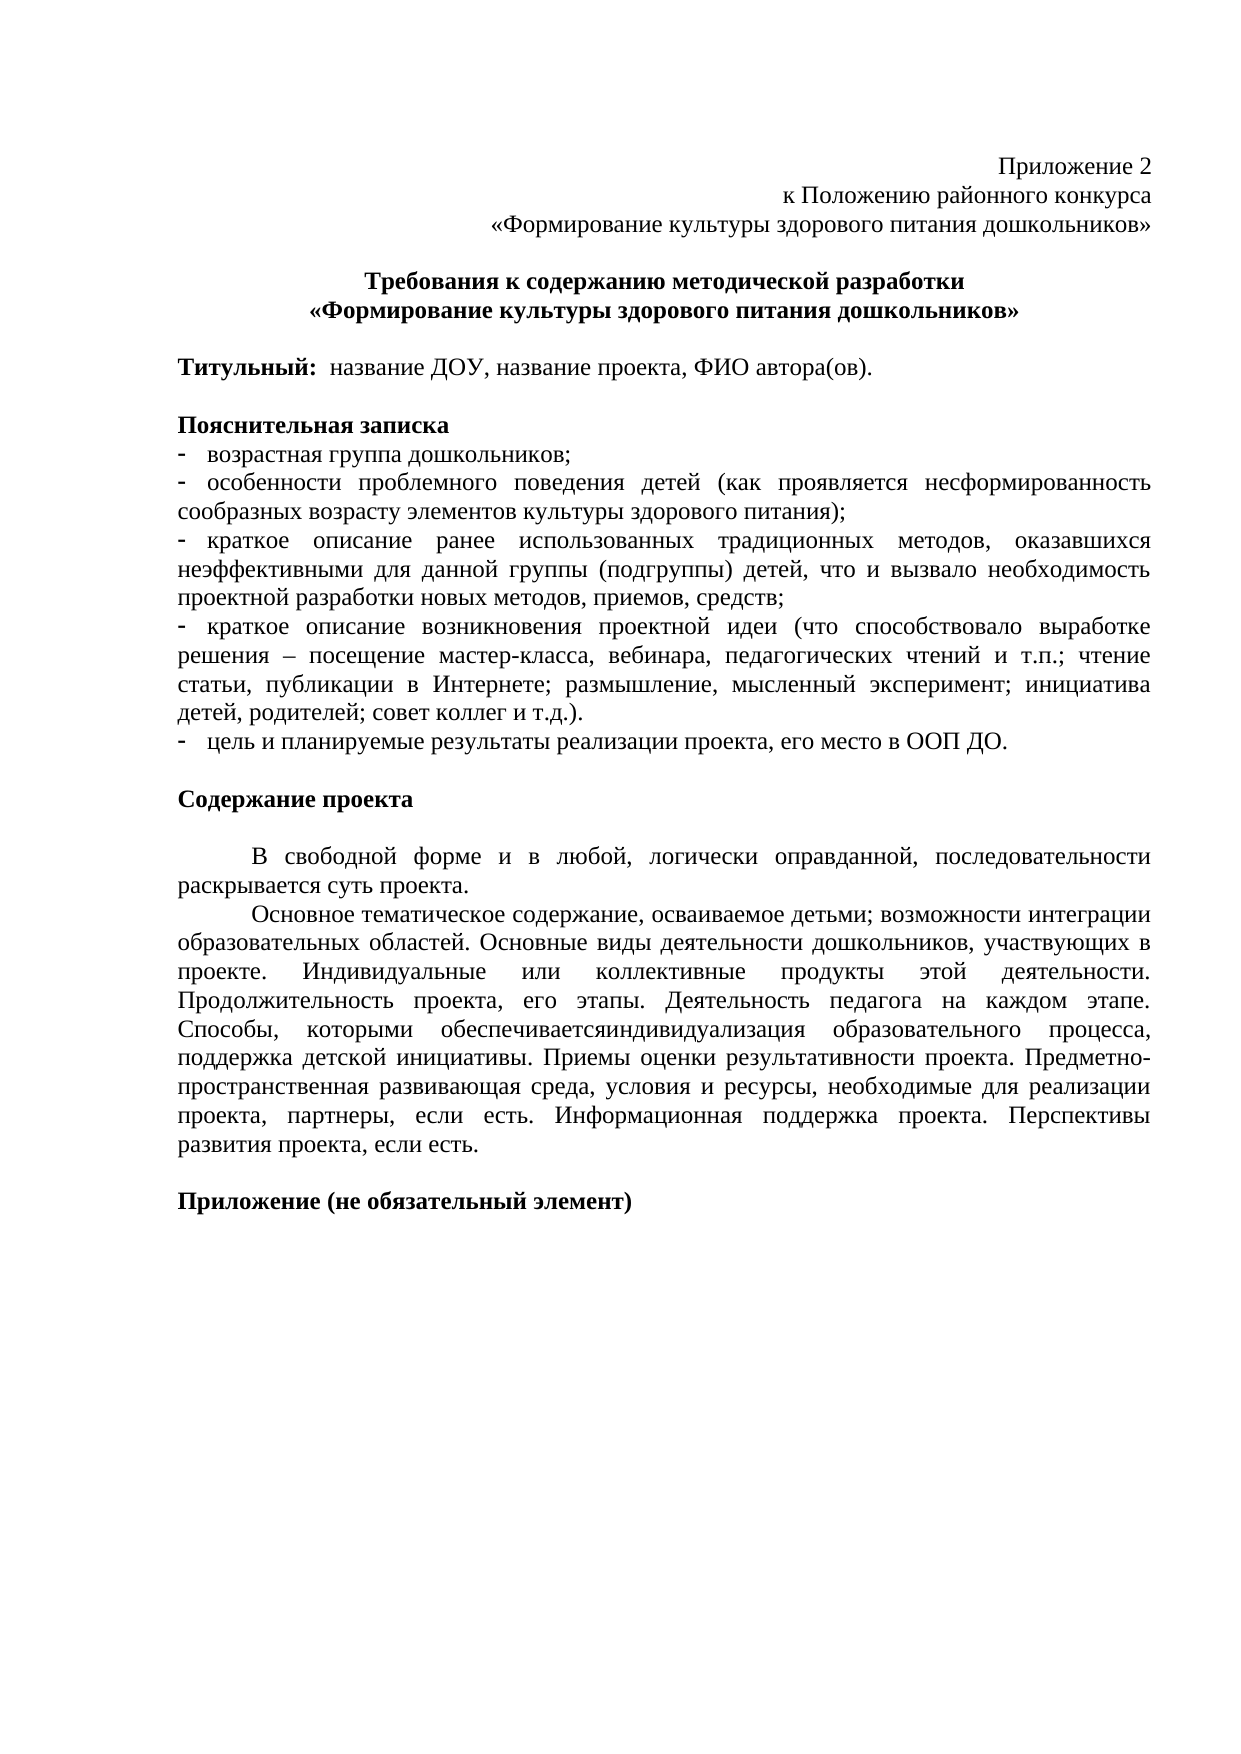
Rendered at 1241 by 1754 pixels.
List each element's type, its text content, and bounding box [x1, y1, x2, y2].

text Приложение 2 [841, 151, 1152, 180]
text Титульный: название ДОУ, название проекта, ФИО автора(ов). [177, 352, 1152, 381]
list краткое описание ранее использованных традиционных методов, оказавшихся неэффективными для данной группы (подгруппы) детей, что и вызвало необходимость проектной разработки новых методов, приемов, средств; [177, 525, 1152, 611]
text «Формирование культуры здорового питания дошкольников» [177, 295, 1152, 324]
text Приложение (не обязательный элемент) [177, 1186, 1152, 1215]
text Пояснительная записка [177, 410, 1152, 439]
list особенности проблемного поведения детей (как проявляется несформированность сообразных возрасту элементов культуры здорового питания); [177, 467, 1152, 525]
text к Положению районного конкурса [177, 180, 1152, 209]
list краткое описание возникновения проектной идеи (что способствовало выработке решения – посещение мастер-класса, вебинара, педагогических чтений и т.п.; чтение статьи, публикации в Интернете; размышление, мысленный эксперимент; инициатива детей, родителей; совет коллег и т.д.). [177, 611, 1152, 726]
list В свободной форме и в любой, логически оправданной, последовательности раскрывается суть проекта. [177, 841, 1152, 899]
list цель и планируемые результаты реализации проекта, его место в ООП ДО. [177, 726, 1152, 755]
text Содержание проекта [177, 784, 1152, 812]
list Основное тематическое содержание, осваиваемое детьми; возможности интеграции образовательных областей. Основные виды деятельности дошкольников, участвующих в проекте. Индивидуальные или коллективные продукты этой деятельности. Продолжительность проекта, его этапы. Деятельность педагога на каждом этапе. Способы, которыми обеспечиваетсяиндивидуализация образовательного процесса, поддержка детской инициативы. Приемы оценки результативности проекта. Предметно-пространственная развивающая среда, условия и ресурсы, необходимые для реализации проекта, партнеры, если есть. Информационная поддержка проекта. Перспективы развития проекта, если есть. [177, 899, 1152, 1157]
list возрастная группа дошкольников; [177, 439, 1152, 467]
text «Формирование культуры здорового питания дошкольников» [177, 209, 1152, 237]
text Требования к содержанию методической разработки [177, 266, 1152, 295]
